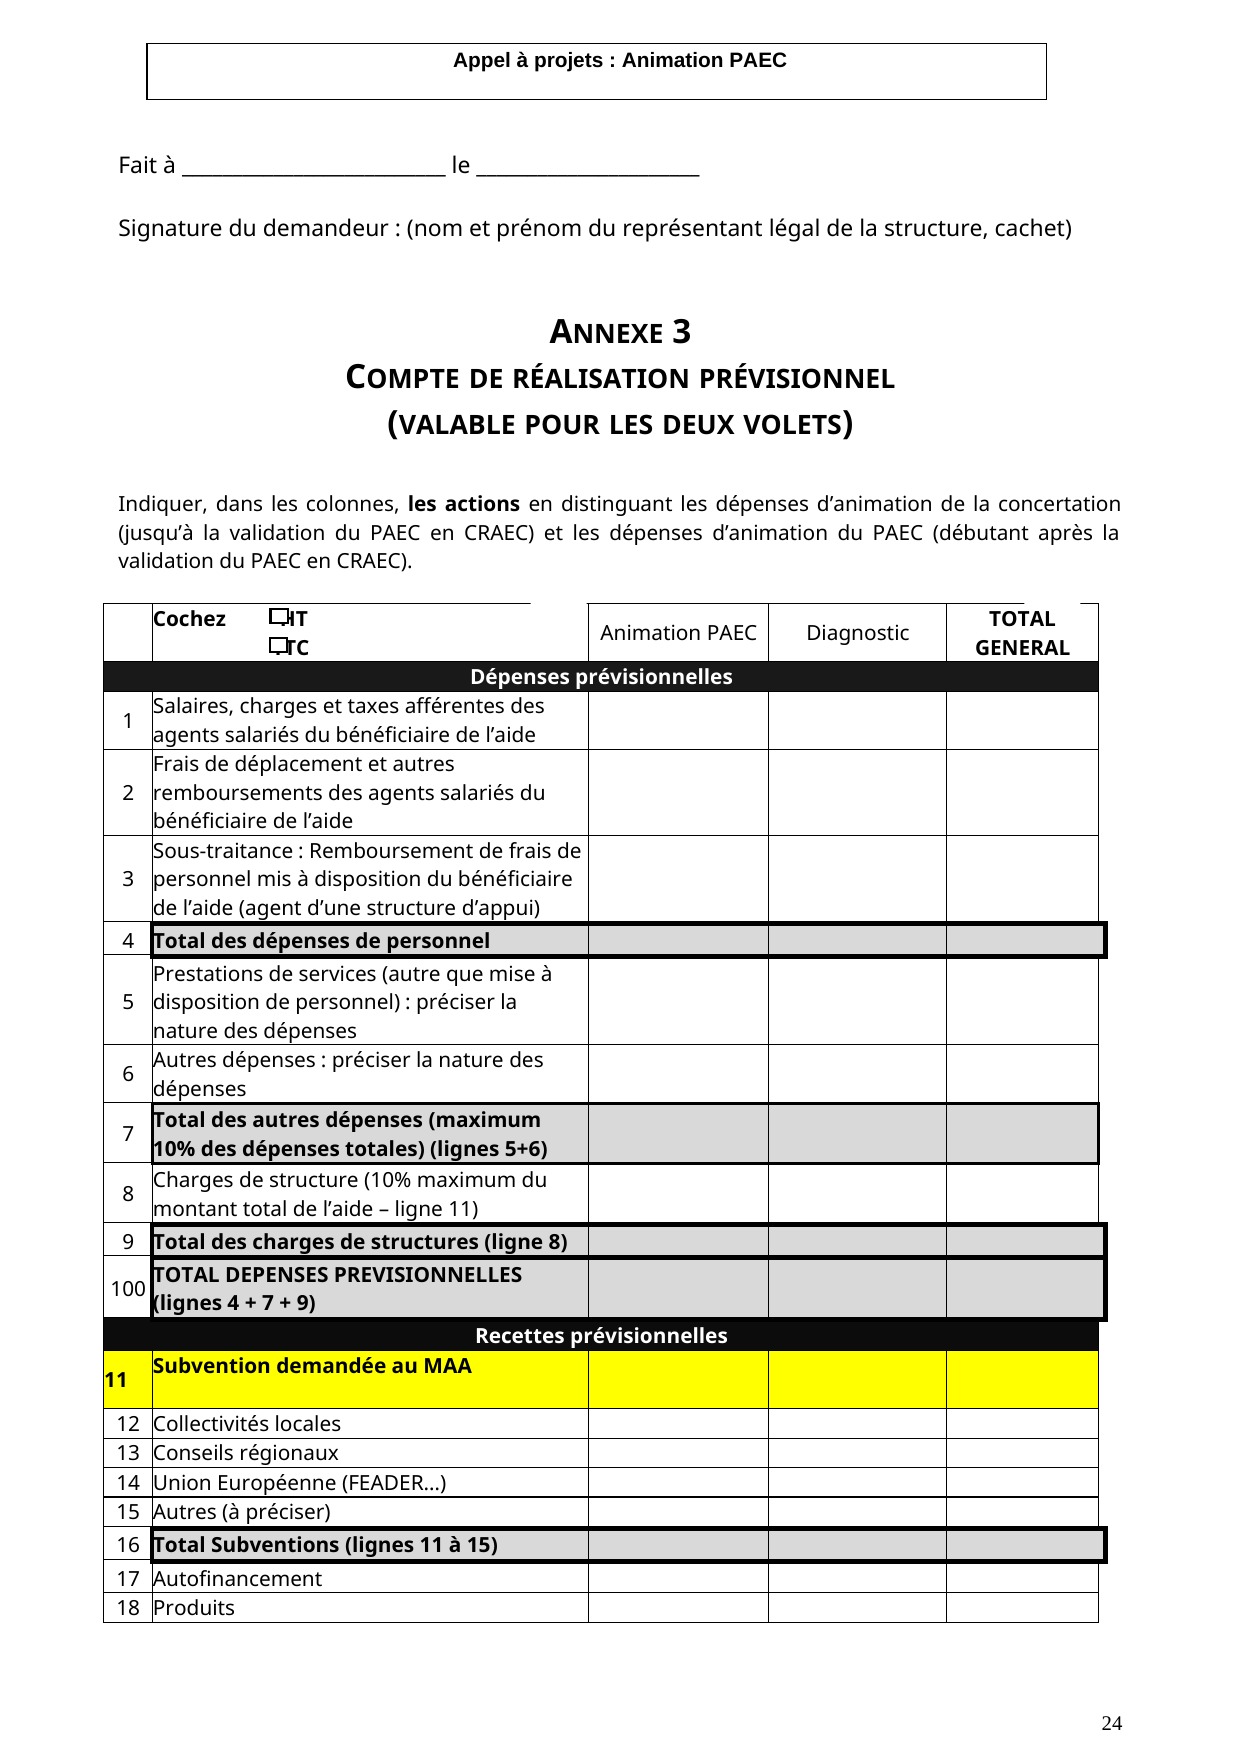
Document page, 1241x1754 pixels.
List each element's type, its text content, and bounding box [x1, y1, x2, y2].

table_cell 11 [104, 1351, 152, 1408]
table_cell [1099, 1496, 1106, 1526]
table_cell Dépenses prévisionnelles [104, 662, 1098, 691]
table_cell 100 [104, 1256, 150, 1317]
table_cell 1 [104, 692, 152, 748]
table_cell [769, 1498, 946, 1526]
table_cell 18 [104, 1593, 152, 1622]
table_cell [769, 1531, 946, 1559]
table_cell [769, 926, 946, 954]
table_header Animation PAEC [589, 604, 768, 661]
table_cell [589, 836, 768, 921]
text (valable pour les deux volets) [118, 398, 1122, 444]
table_cell 12 [104, 1409, 152, 1437]
table_cell [1100, 1102, 1106, 1162]
table_cell [589, 1227, 768, 1255]
table_header TOTAL GENERAL [947, 604, 1098, 661]
table_cell [1099, 1467, 1106, 1496]
table_cell [947, 1105, 1097, 1162]
table_cell [1099, 691, 1106, 748]
table_cell 4 [104, 922, 150, 954]
text Fait à __________________________ le ______________________ [118, 149, 1122, 181]
table_cell Collectivités locales [153, 1409, 588, 1437]
table_cell [947, 750, 1098, 835]
table_cell [947, 692, 1098, 748]
table_cell [1099, 749, 1106, 835]
table_cell [589, 1439, 768, 1467]
table_cell [589, 1105, 768, 1162]
table_cell [769, 1260, 946, 1317]
table_cell [1099, 1162, 1106, 1222]
table_cell [589, 1593, 768, 1622]
table_cell Union Européenne (FEADER…) [153, 1468, 588, 1496]
table_cell [947, 1045, 1098, 1102]
table_cell [769, 692, 946, 748]
table_cell [1099, 661, 1106, 691]
table_cell 13 [104, 1439, 152, 1467]
table_cell [589, 692, 768, 748]
table_cell [769, 1468, 946, 1496]
text Indiquer, dans les colonnes, les actions en distinguant les dépenses d’animation de la concertation (jusqu’à la validation du PAEC en CRAEC) et les dépenses d’animation du PAEC (débutant après la validation du PAEC en CRAEC). [118, 489, 1122, 575]
table_cell 8 [104, 1163, 152, 1222]
table_cell [1099, 835, 1106, 921]
table_cell 17 [104, 1560, 152, 1592]
table_cell [589, 1409, 768, 1437]
table_cell [947, 1468, 1098, 1496]
table_cell [769, 1439, 946, 1467]
table_cell [769, 1593, 946, 1622]
table_cell [1099, 1350, 1106, 1408]
table_cell [769, 959, 946, 1044]
table_cell Salaires, charges et taxes afférentes des agents salariés du bénéficiaire de l’aide [153, 692, 588, 748]
table_cell [769, 1105, 946, 1162]
table_cell 16 [104, 1527, 150, 1559]
text Annexe 3 [118, 308, 1122, 353]
table_cell Autres dépenses : préciser la nature des dépenses [153, 1045, 588, 1102]
table_cell [589, 1531, 768, 1559]
table_cell [589, 1165, 768, 1222]
table_cell [769, 836, 946, 921]
table_cell Autres (à préciser) [153, 1498, 588, 1526]
table_cell Total des charges de structures (ligne 8) [154, 1227, 588, 1255]
table_cell Total Subventions (lignes 11 à 15) [154, 1531, 588, 1559]
table_cell [769, 1227, 946, 1255]
table_cell 15 [104, 1498, 152, 1526]
table_cell Charges de structure (10% maximum du montant total de l’aide – ligne 11) [153, 1165, 588, 1222]
table_header Diagnostic [769, 604, 946, 661]
table_cell [769, 1409, 946, 1437]
text Signature du demandeur : (nom et prénom du représentant légal de la structure, cachet) [118, 212, 1122, 243]
table_cell [947, 1531, 1103, 1559]
table_cell [769, 1165, 946, 1222]
table_cell [947, 926, 1103, 954]
table_cell [769, 750, 946, 835]
table_cell [947, 836, 1098, 921]
table_cell 5 [104, 955, 152, 1044]
table_cell [947, 1227, 1103, 1255]
table_cell Produits [153, 1593, 588, 1622]
table_cell Sous-traitance : Remboursement de frais de personnel mis à disposition du bénéficiaire de l’aide (agent d’une structure d’appui) [153, 836, 588, 921]
table_cell [589, 1351, 768, 1408]
table_cell [589, 750, 768, 835]
table_cell [1099, 1438, 1106, 1467]
table_cell [1099, 1044, 1106, 1102]
table_cell Prestations de services (autre que mise à disposition de personnel) : préciser la nature des dépenses [153, 959, 588, 1044]
table_cell [947, 959, 1098, 1044]
text Compte de réalisation prévisionnel [118, 353, 1122, 398]
table_cell 6 [104, 1045, 152, 1102]
table_cell Total des autres dépenses (maximum 10% des dépenses totales) (lignes 5+6) [154, 1105, 588, 1162]
table_cell [947, 1260, 1103, 1317]
table_cell [589, 1045, 768, 1102]
table_cell [1099, 1564, 1106, 1592]
table_cell Conseils régionaux [153, 1439, 588, 1467]
table_cell [1099, 1408, 1106, 1437]
table_cell [769, 1564, 946, 1592]
table_cell [947, 1409, 1098, 1437]
table_cell [589, 1468, 768, 1496]
table_cell [947, 1351, 1098, 1408]
table_cell [589, 1498, 768, 1526]
table_cell Total des dépenses de personnel [154, 926, 588, 954]
table_cell [589, 926, 768, 954]
table_header [1099, 603, 1106, 661]
table_cell [769, 1351, 946, 1408]
table_cell 2 [104, 750, 152, 835]
table_cell [1099, 1322, 1106, 1350]
table_cell 14 [104, 1468, 152, 1496]
table_cell 9 [104, 1223, 150, 1255]
table_cell [1099, 959, 1106, 1044]
table_cell [589, 959, 768, 1044]
table_cell [589, 1564, 768, 1592]
table_cell [1099, 1592, 1106, 1622]
table_cell [589, 1260, 768, 1317]
table_cell [947, 1439, 1098, 1467]
table_cell TOTAL DEPENSES PREVISIONNELLES (lignes 4 + 7 + 9) [154, 1260, 588, 1317]
table_cell Recettes prévisionnelles [104, 1318, 1098, 1350]
table_cell [947, 1165, 1098, 1222]
table_cell 7 [104, 1103, 151, 1162]
table_cell [947, 1564, 1098, 1592]
table_cell Frais de déplacement et autres remboursements des agents salariés du bénéficiaire de l’aide [153, 750, 588, 835]
table_header [104, 604, 152, 661]
table_cell [947, 1498, 1098, 1526]
table_cell [769, 1045, 946, 1102]
table_cell Subvention demandée au MAA [153, 1351, 588, 1408]
table_cell Autofinancement [153, 1564, 588, 1592]
table_header Cochez HT TTC [153, 604, 588, 661]
table_cell 3 [104, 836, 152, 921]
table_cell [947, 1593, 1098, 1622]
